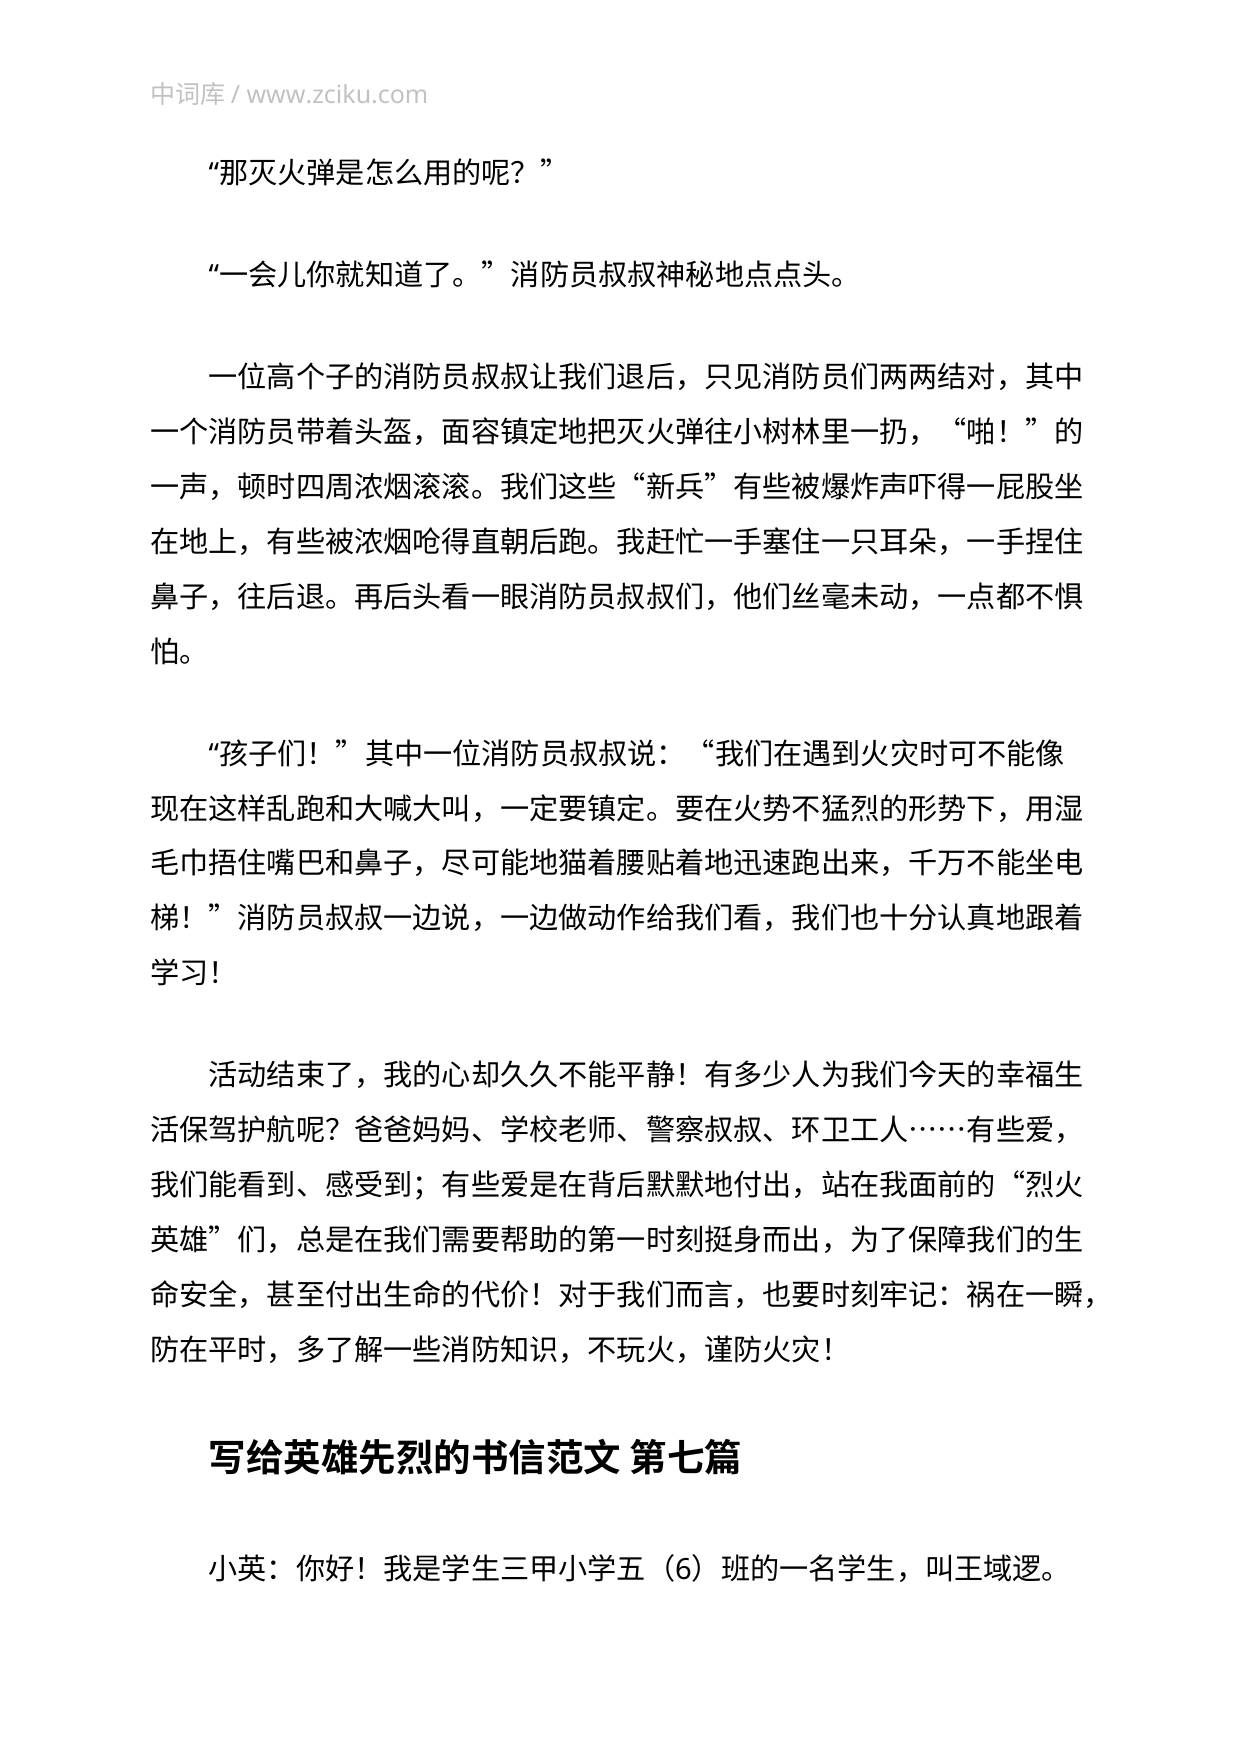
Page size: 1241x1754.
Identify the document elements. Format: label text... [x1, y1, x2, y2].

text “孩子们！”其中一位消防员叔叔说：“我们在遇到火灾时可不能像现在这样乱跑和大喊大叫，一定要镇定。要在火势不猛烈的形势下，用湿毛巾捂住嘴巴和鼻子，尽可能地猫着腰贴着地迅速跑出来，千万不能坐电梯！”消防员叔叔一边说，一边做动作给我们看，我们也十分认真地跟着学习！ [150, 730, 1090, 992]
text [150, 1545, 1090, 1588]
text 一位高个子的消防员叔叔让我们退后，只见消防员们两两结对，其中一个消防员带着头盔，面容镇定地把灭火弹往小树林里一扔，“啪！”的一声，顿时四周浓烟滚滚。我们这些“新兵”有些被爆炸声吓得一屁股坐在地上，有些被浓烟呛得直朝后跑。我赶忙一手塞住一只耳朵，一手捏住鼻子，往后退。再后头看一眼消防员叔叔们，他们丝毫未动，一点都不惧怕。 [150, 354, 1090, 671]
text “一会儿你就知道了。”消防员叔叔神秘地点点头。 [150, 252, 1090, 294]
text 活动结束了，我的心却久久不能平静！有多少人为我们今天的幸福生活保驾护航呢？爸爸妈妈、学校老师、警察叔叔、环卫工人……有些爱，我们能看到、感受到；有些爱是在背后默默地付出，站在我面前的“烈火英雄”们，总是在我们需要帮助的第一时刻挺身而出，为了保障我们的生命安全，甚至付出生命的代价！对于我们而言，也要时刻牢记：祸在一瞬，防在平时，多了解一些消防知识，不玩火，谨防火灾！ [150, 1052, 1090, 1368]
text 写给英雄先烈的书信范文 第七篇 [150, 1428, 1090, 1482]
text “那灭火弹是怎么用的呢？” [150, 150, 1090, 192]
